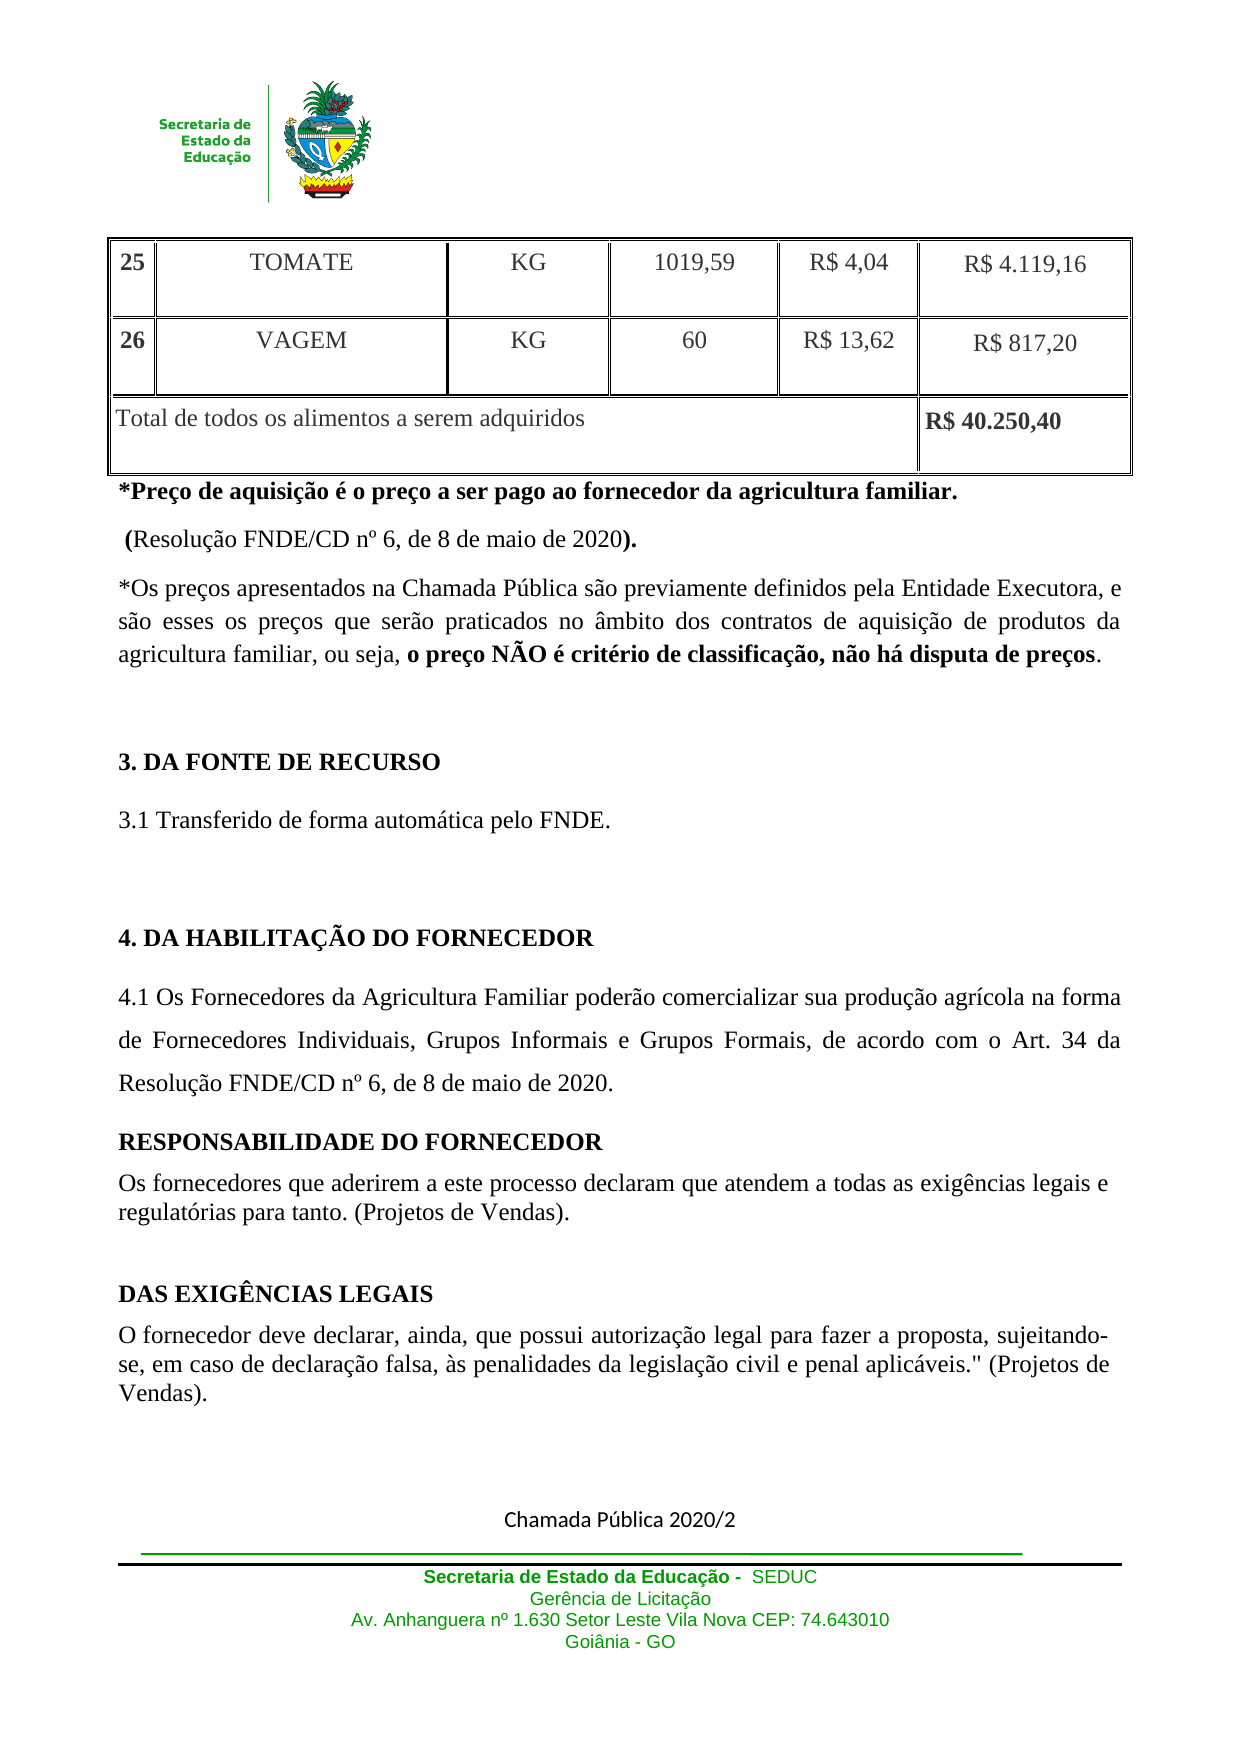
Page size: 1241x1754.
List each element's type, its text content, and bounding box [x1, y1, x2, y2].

text *Os preços apresentados na Chamada Pública são previamente definidos pela Entidade Executora, e são esses os preços que serão praticados no âmbito dos contratos de aquisição de produtos da agricultura familiar, ou seja, o preço NÃO é critério de classificação, não há disputa de preços. [118, 573, 1122, 668]
text DAS EXIGÊNCIAS LEGAIS [118, 1279, 1110, 1308]
text 4. DA HABILITAÇÃO DO FORNECEDOR [118, 923, 1122, 952]
table_cell TOMATE [156, 241, 447, 316]
table_cell 60 [611, 319, 777, 394]
text 3.1 Transferido de forma automática pelo FNDE. [118, 806, 1122, 834]
table_cell R$ 4,04 [779, 241, 918, 316]
table_cell 26 [109, 316, 156, 394]
table_cell R$ 40.250,40 [919, 394, 1130, 472]
table_cell R$ 4.119,16 [919, 241, 1130, 316]
text RESPONSABILIDADE DO FORNECEDOR [118, 1127, 1110, 1156]
picture [118, 73, 412, 210]
text 4.1 Os Fornecedores da Agricultura Familiar poderão comercializar sua produção agrícola na forma de Fornecedores Individuais, Grupos Informais e Grupos Formais, de acordo com o Art. 34 da Resolução FNDE/CD nº 6, de 8 de maio de 2020. [118, 982, 1122, 1097]
table_cell Total de todos os alimentos a serem adquiridos [111, 394, 918, 472]
table_cell VAGEM [157, 319, 446, 394]
text *Preço de aquisição é o preço a ser pago ao fornecedor da agricultura familiar. [118, 476, 1122, 504]
text Os fornecedores que aderirem a este processo declaram que atendem a todas as exigências legais e regulatórias para tanto. (Projetos de Vendas). [118, 1168, 1110, 1226]
table_cell R$ 817,20 [919, 316, 1131, 394]
text 3. DA FONTE DE RECURSO [118, 747, 1122, 776]
table_cell KG [447, 241, 610, 316]
table_cell KG [449, 319, 608, 394]
text (Resolução FNDE/CD nº 6, de 8 de maio de 2020). [118, 524, 1122, 553]
table_cell 1019,59 [610, 241, 779, 316]
text O fornecedor deve declarar, ainda, que possui autorização legal para fazer a proposta, sujeitando-se, em caso de declaração falsa, às penalidades da legislação civil e penal aplicáveis." (Projetos de Vendas). [118, 1321, 1110, 1407]
table_cell 25 [111, 241, 156, 316]
table_cell R$ 13,62 [780, 319, 917, 394]
